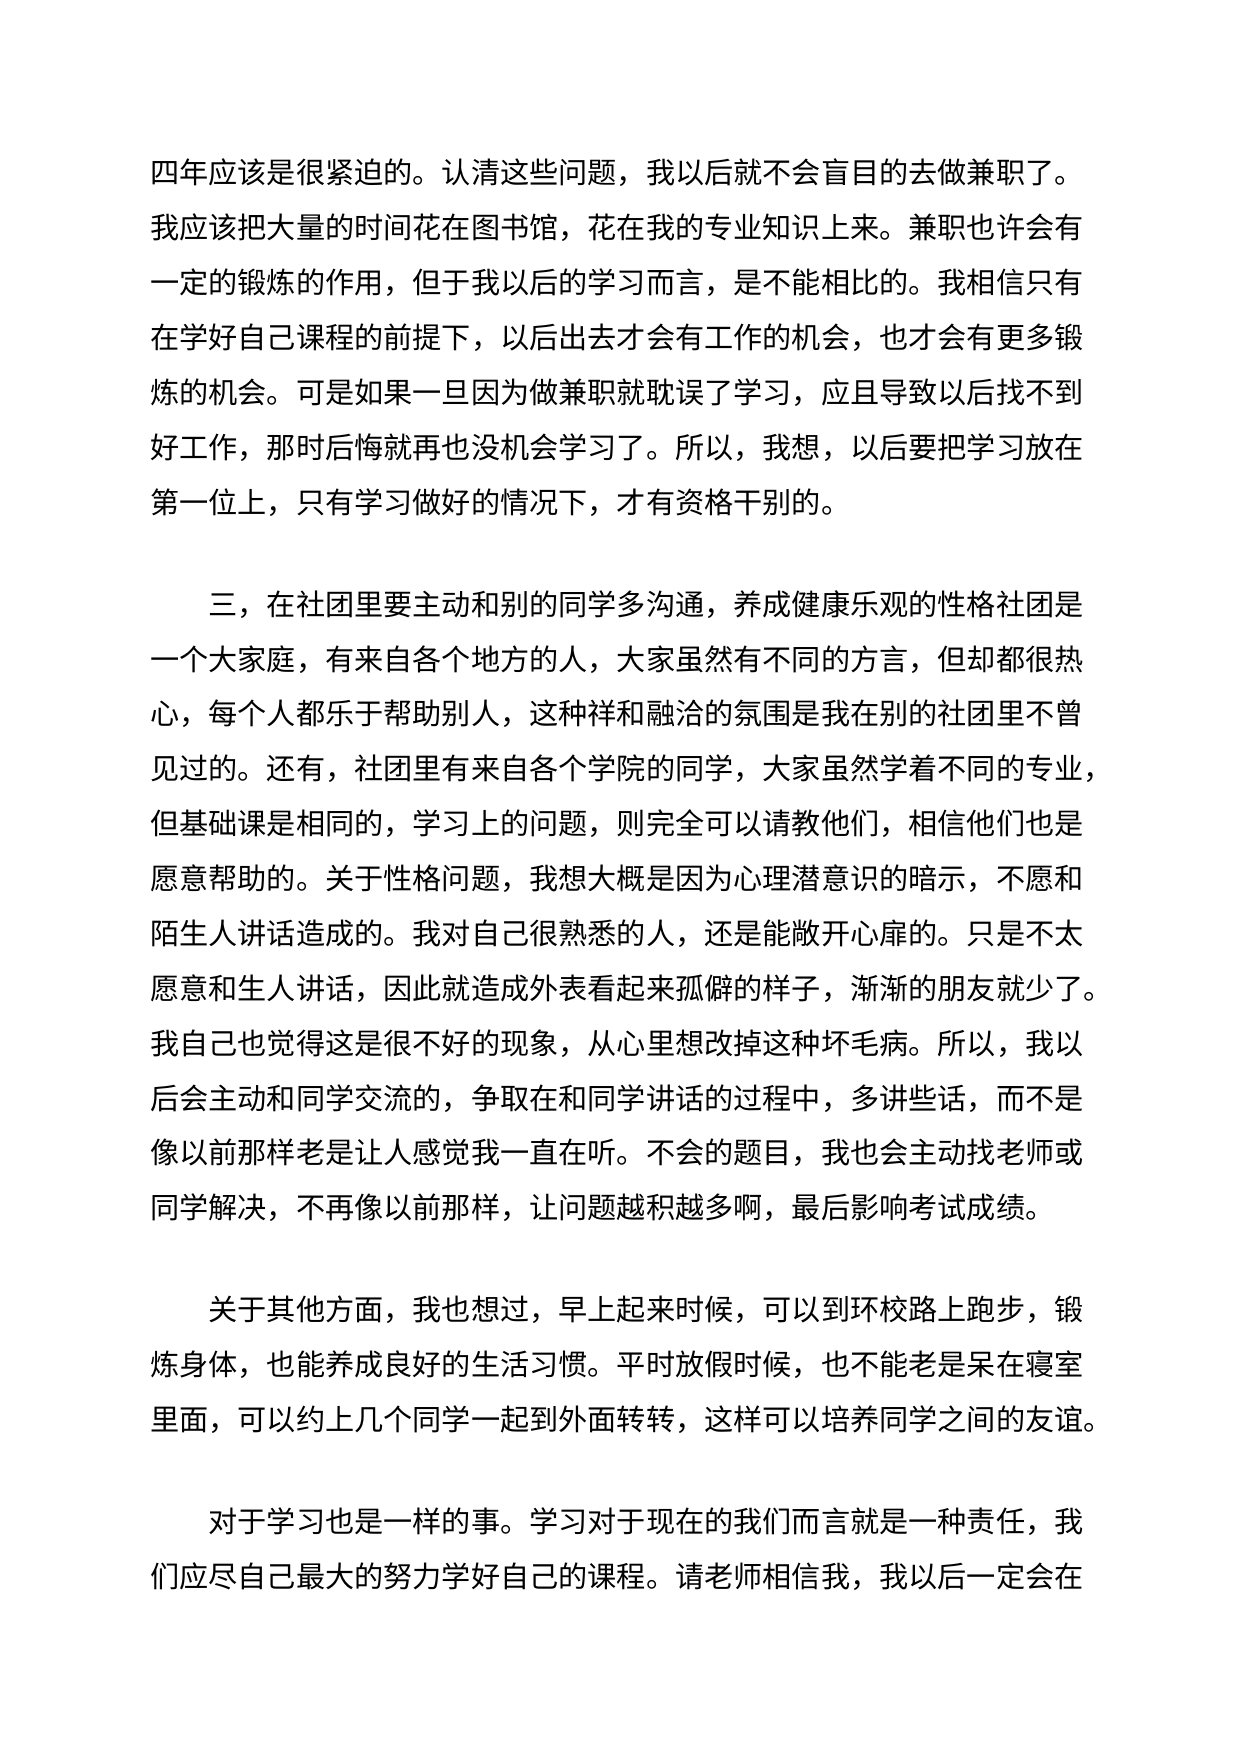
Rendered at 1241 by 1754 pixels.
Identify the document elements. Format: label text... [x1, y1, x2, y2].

text 关于其他方面，我也想过，早上起来时候，可以到环校路上跑步，锻炼身体，也能养成良好的生活习惯。平时放假时候，也不能老是呆在寝室里面，可以约上几个同学一起到外面转转，这样可以培养同学之间的友谊。 [150, 1287, 1090, 1439]
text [150, 150, 1090, 522]
text 三，在社团里要主动和别的同学多沟通，养成健康乐观的性格社团是一个大家庭，有来自各个地方的人，大家虽然有不同的方言，但却都很热心，每个人都乐于帮助别人，这种祥和融洽的氛围是我在别的社团里不曾见过的。还有，社团里有来自各个学院的同学，大家虽然学着不同的专业，但基础课是相同的，学习上的问题，则完全可以请教他们，相信他们也是愿意帮助的。关于性格问题，我想大概是因为心理潜意识的暗示，不愿和陌生人讲话造成的。我对自己很熟悉的人，还是能敞开心扉的。只是不太愿意和生人讲话，因此就造成外表看起来孤僻的样子，渐渐的朋友就少了。我自己也觉得这是很不好的现象，从心里想改掉这种坏毛病。所以，我以后会主动和同学交流的，争取在和同学讲话的过程中，多讲些话，而不是像以前那样老是让人感觉我一直在听。不会的题目，我也会主动找老师或同学解决，不再像以前那样，让问题越积越多啊，最后影响考试成绩。 [150, 581, 1090, 1227]
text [150, 1498, 1090, 1596]
